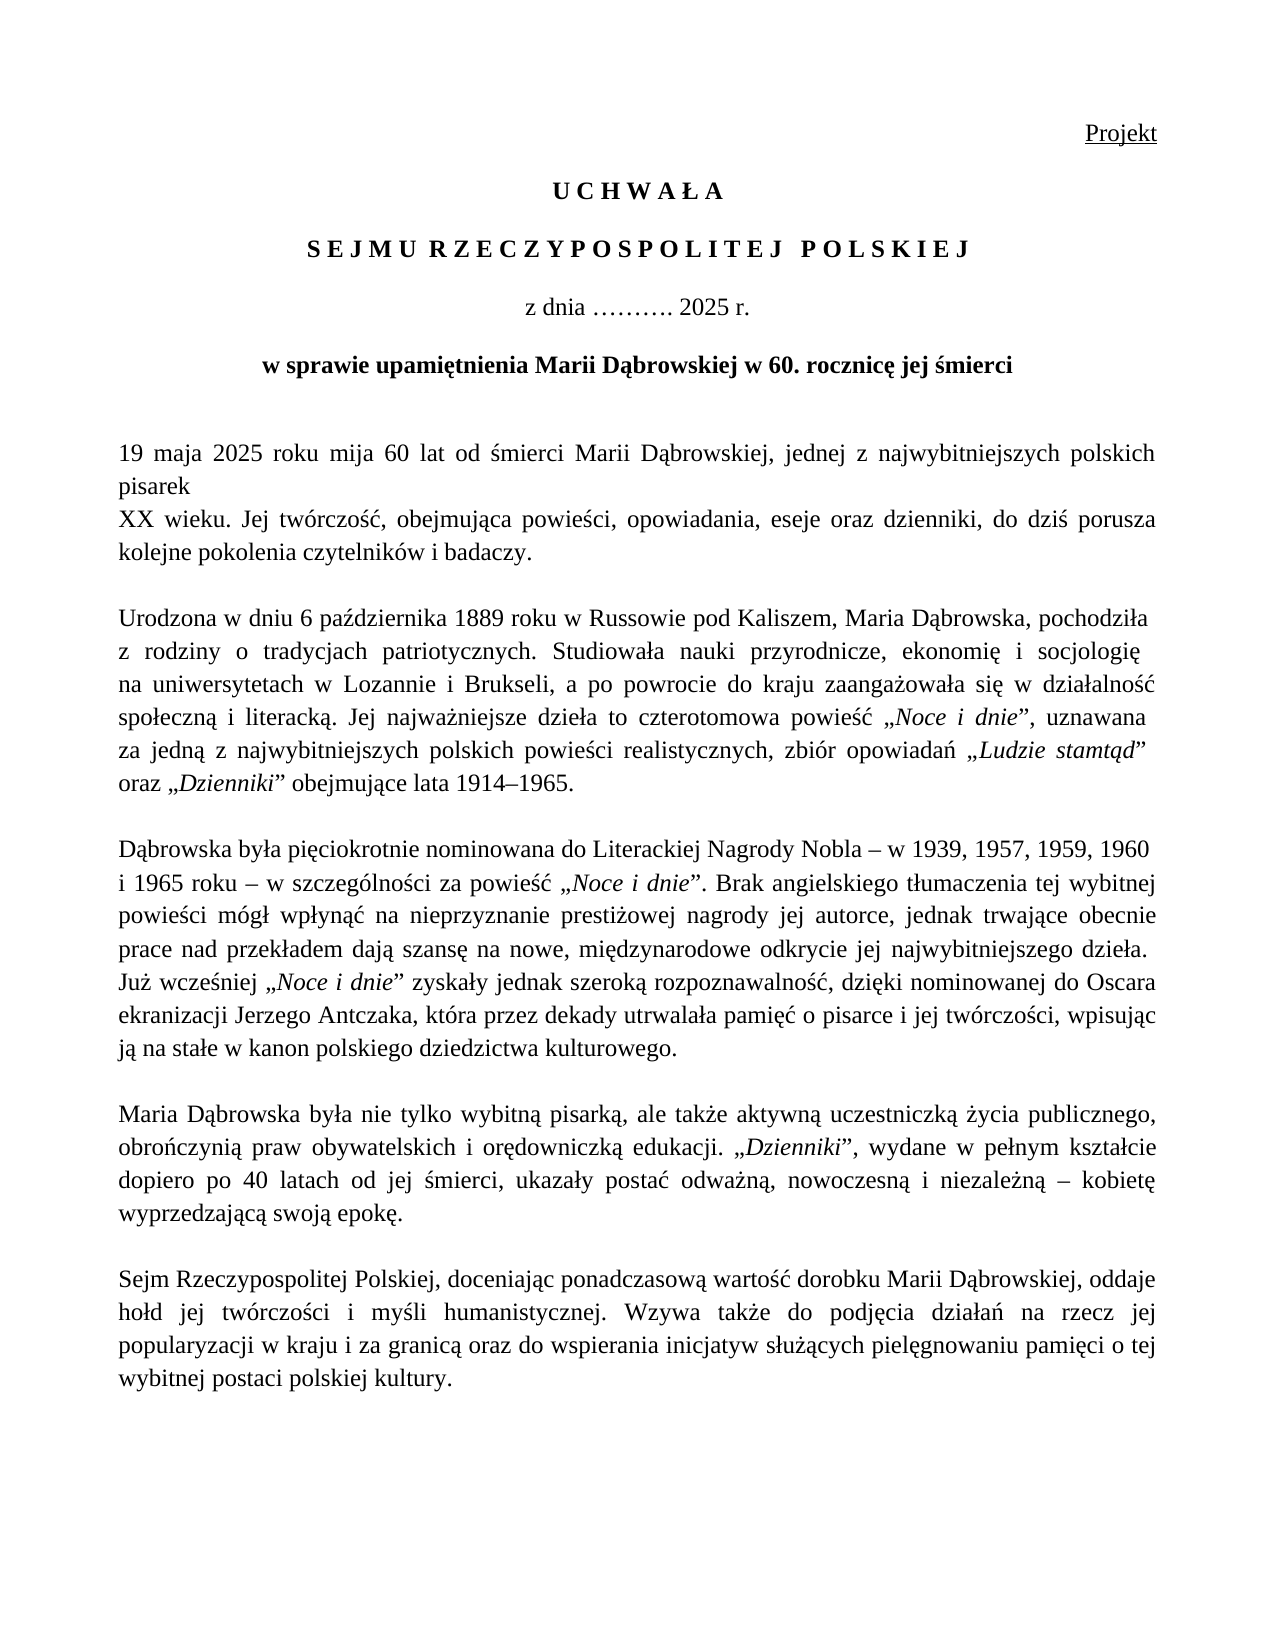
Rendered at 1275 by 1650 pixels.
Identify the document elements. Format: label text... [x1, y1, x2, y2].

text Dąbrowska była pięciokrotnie nominowana do Literackiej Nagrody Nobla – w 1939, 1957, 1959, 1960 i 1965 roku – w szczególności za powieść „Noce i dnie”. Brak angielskiego tłumaczenia tej wybitnej powieści mógł wpłynąć na nieprzyznanie prestiżowej nagrody jej autorce, jednak trwające obecnie prace nad przekładem dają szansę na nowe, międzynarodowe odkrycie jej najwybitniejszego dzieła. Już wcześniej „Noce i dnie” zyskały jednak szeroką rozpoznawalność, dzięki nominowanej do Oscara ekranizacji Jerzego Antczaka, która przez dekady utrwalała pamięć o pisarce i jej twórczości, wpisując ją na stałe w kanon polskiego dziedzictwa kulturowego. [118, 834, 1157, 1061]
text 19 maja 2025 roku mija 60 lat od śmierci Marii Dąbrowskiej, jednej z najwybitniejszych polskich pisarek XX wieku. Jej twórczość, obejmująca powieści, opowiadania, eseje oraz dzienniki, do dziś porusza kolejne pokolenia czytelników i badaczy. [118, 438, 1157, 566]
text Urodzona w dniu 6 października 1889 roku w Russowie pod Kaliszem, Maria Dąbrowska, pochodziła z rodziny o tradycjach patriotycznych. Studiowała nauki przyrodnicze, ekonomię i socjologię na uniwersytetach w Lozannie i Brukseli, a po powrocie do kraju zaangażowała się w działalność społeczną i literacką. Jej najważniejsze dzieła to czterotomowa powieść „Noce i dnie”, uznawana za jedną z najwybitniejszych polskich powieści realistycznych, zbiór opowiadań „Ludzie stamtąd” oraz „Dzienniki” obejmujące lata 1914–1965. [118, 603, 1157, 797]
text U C H W A Ł A [118, 176, 1157, 205]
text S E J M U R Z E C Z Y P O S P O L I T E J P O L S K I E J [118, 234, 1157, 263]
text Projekt [118, 118, 1157, 147]
text z dnia ………. 2025 r. [118, 292, 1157, 321]
text Maria Dąbrowska była nie tylko wybitną pisarką, ale także aktywną uczestniczką życia publicznego, obrończynią praw obywatelskich i orędowniczką edukacji. „Dzienniki”, wydane w pełnym kształcie dopiero po 40 latach od jej śmierci, ukazały postać odważną, nowoczesną i niezależną – kobietę wyprzedzającą swoją epokę. [118, 1099, 1157, 1227]
text w sprawie upamiętnienia Marii Dąbrowskiej w 60. rocznicę jej śmierci [118, 350, 1157, 379]
text Sejm Rzeczypospolitej Polskiej, doceniając ponadczasową wartość dorobku Marii Dąbrowskiej, oddaje hołd jej twórczości i myśli humanistycznej. Wzywa także do podjęcia działań na rzecz jej popularyzacji w kraju i za granicą oraz do wspierania inicjatyw służących pielęgnowaniu pamięci o tej wybitnej postaci polskiej kultury. [118, 1264, 1157, 1392]
